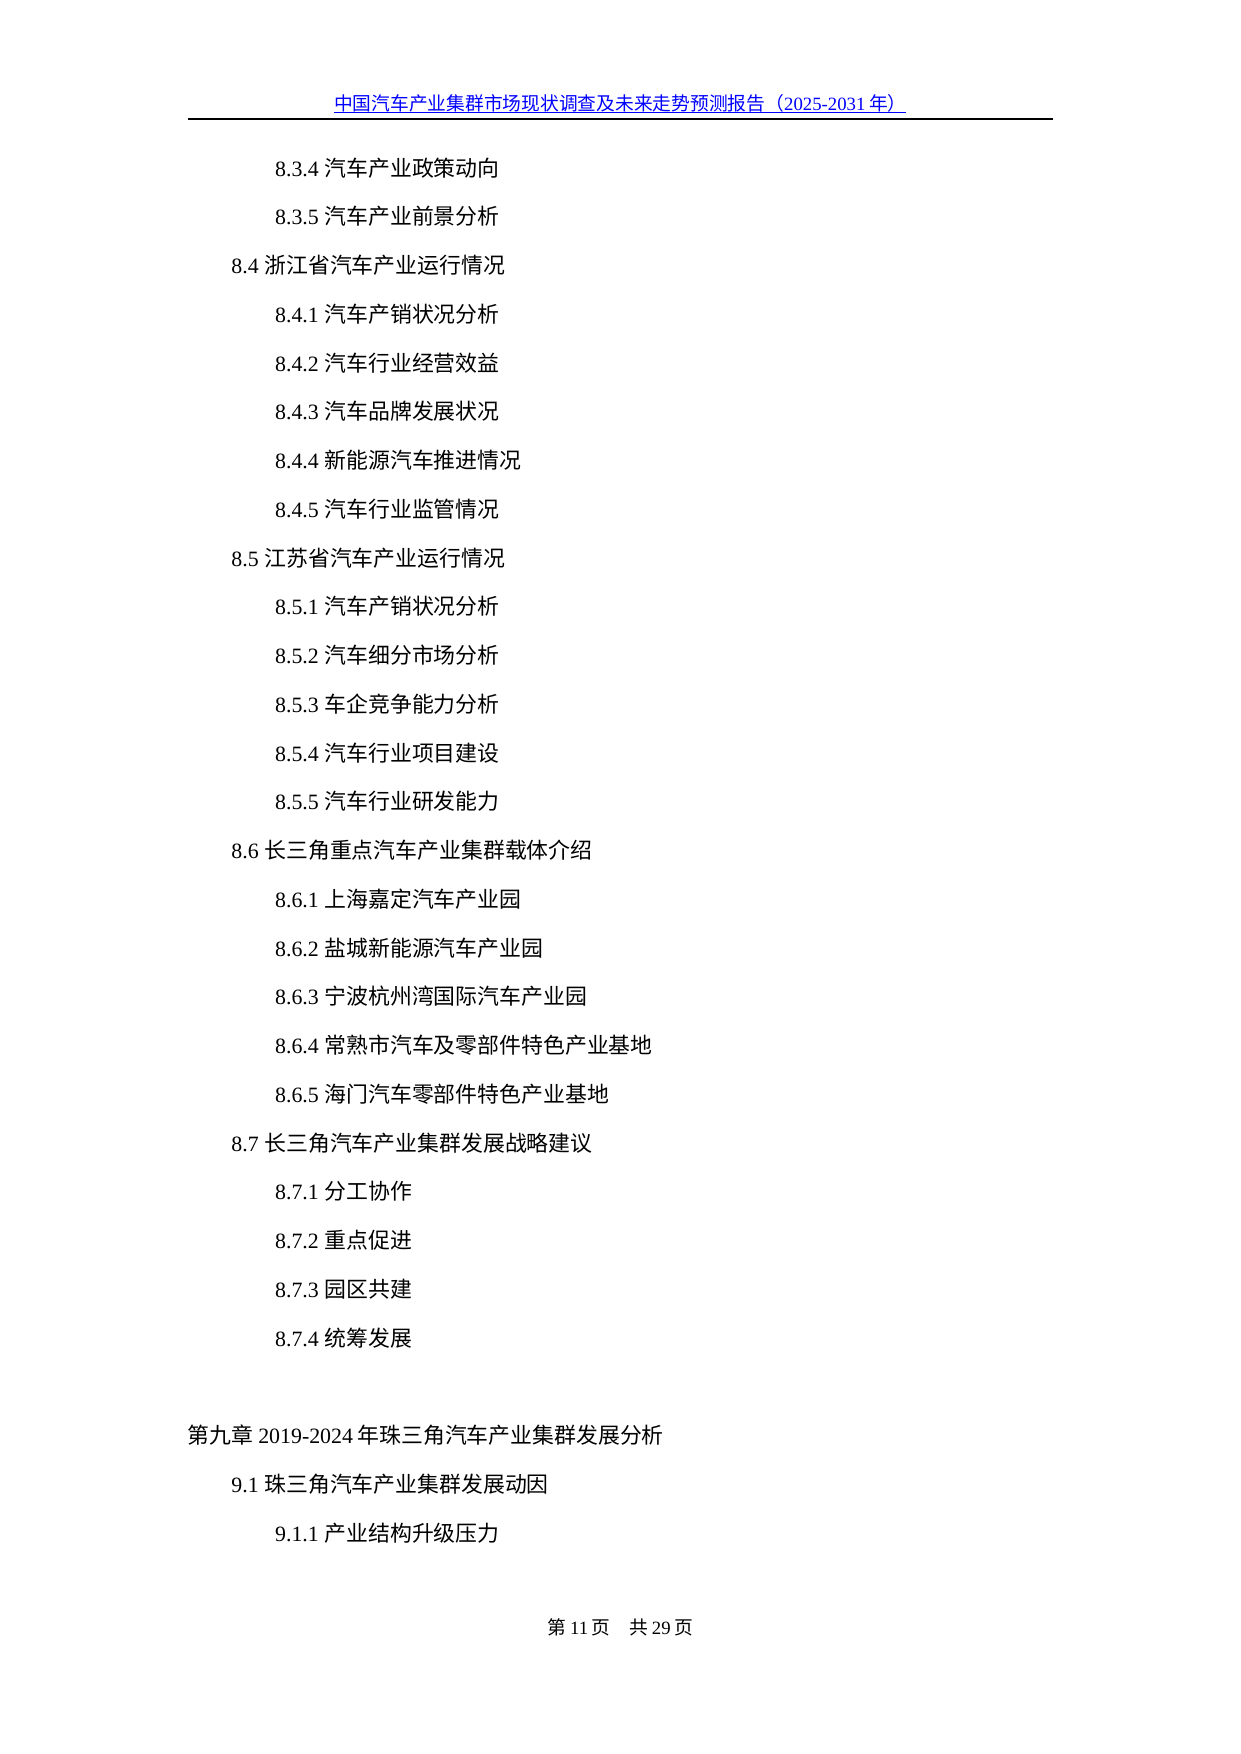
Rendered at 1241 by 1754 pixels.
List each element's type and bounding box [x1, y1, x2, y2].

text [187, 150, 1053, 1548]
